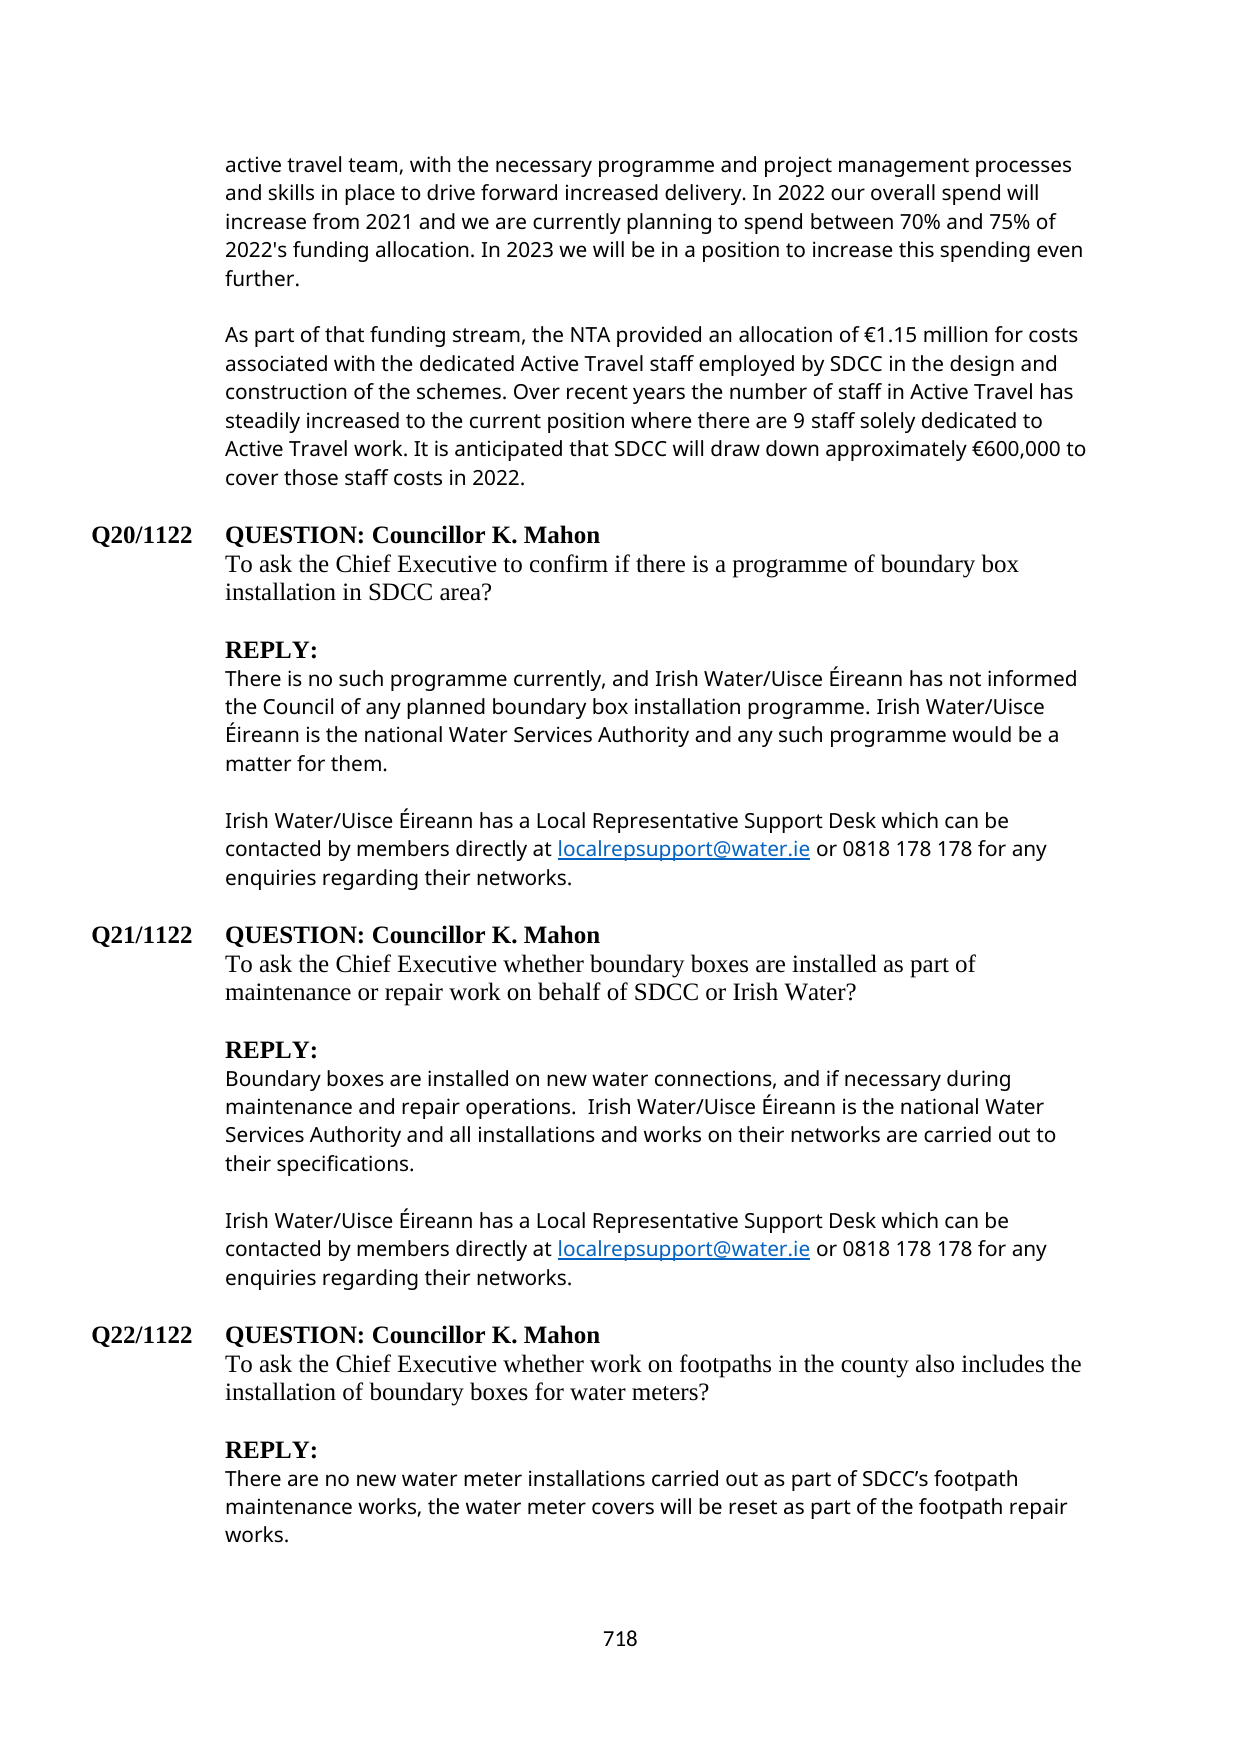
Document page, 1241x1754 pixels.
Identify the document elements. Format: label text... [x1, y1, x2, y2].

text To ask the Chief Executive whether work on footpaths in the county also includes the installation of boundary boxes for water meters? [225, 1349, 1090, 1406]
text To ask the Chief Executive whether boundary boxes are installed as part of maintenance or repair work on behalf of SDCC or Irish Water? [225, 949, 1090, 1006]
text REPLY: [150, 1435, 1090, 1464]
text As part of that funding stream, the NTA provided an allocation of €1.15 million for costs associated with the dedicated Active Travel staff employed by SDCC in the design and construction of the schemes. Over recent years the number of staff in Active Travel has steadily increased to the current position where there are 9 staff solely dedicated to Active Travel work. It is anticipated that SDCC will draw down approximately €600,000 to cover those staff costs in 2022. [225, 321, 1090, 491]
text There is no such programme currently, and Irish Water/Uisce Éireann has not informed the Council of any planned boundary box installation programme. Irish Water/Uisce Éireann is the national Water Services Authority and any such programme would be a matter for them. [225, 664, 1090, 777]
text Irish Water/Uisce Éireann has a Local Representative Support Desk which can be contacted by members directly at localrepsupport@water.ie or 0818 178 178 for any enquiries regarding their networks. [225, 806, 1090, 891]
text REPLY: [150, 1035, 1090, 1064]
subtitle Q22/1122 QUESTION: Councillor K. Mahon [91, 1320, 1090, 1349]
subtitle Q21/1122 QUESTION: Councillor K. Mahon [91, 920, 1090, 949]
text To ask the Chief Executive to confirm if there is a programme of boundary box installation in SDCC area? [225, 549, 1090, 606]
text REPLY: [150, 635, 1090, 664]
subtitle Q20/1122 QUESTION: Councillor K. Mahon [91, 520, 1090, 549]
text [225, 150, 1090, 292]
text There are no new water meter installations carried out as part of SDCC’s footpath maintenance works, the water meter covers will be reset as part of the footpath repair works. [225, 1464, 1090, 1549]
text Irish Water/Uisce Éireann has a Local Representative Support Desk which can be contacted by members directly at localrepsupport@water.ie or 0818 178 178 for any enquiries regarding their networks. [225, 1206, 1090, 1291]
text Boundary boxes are installed on new water connections, and if necessary during maintenance and repair operations. Irish Water/Uisce Éireann is the national Water Services Authority and all installations and works on their networks are carried out to their specifications. [225, 1064, 1090, 1177]
